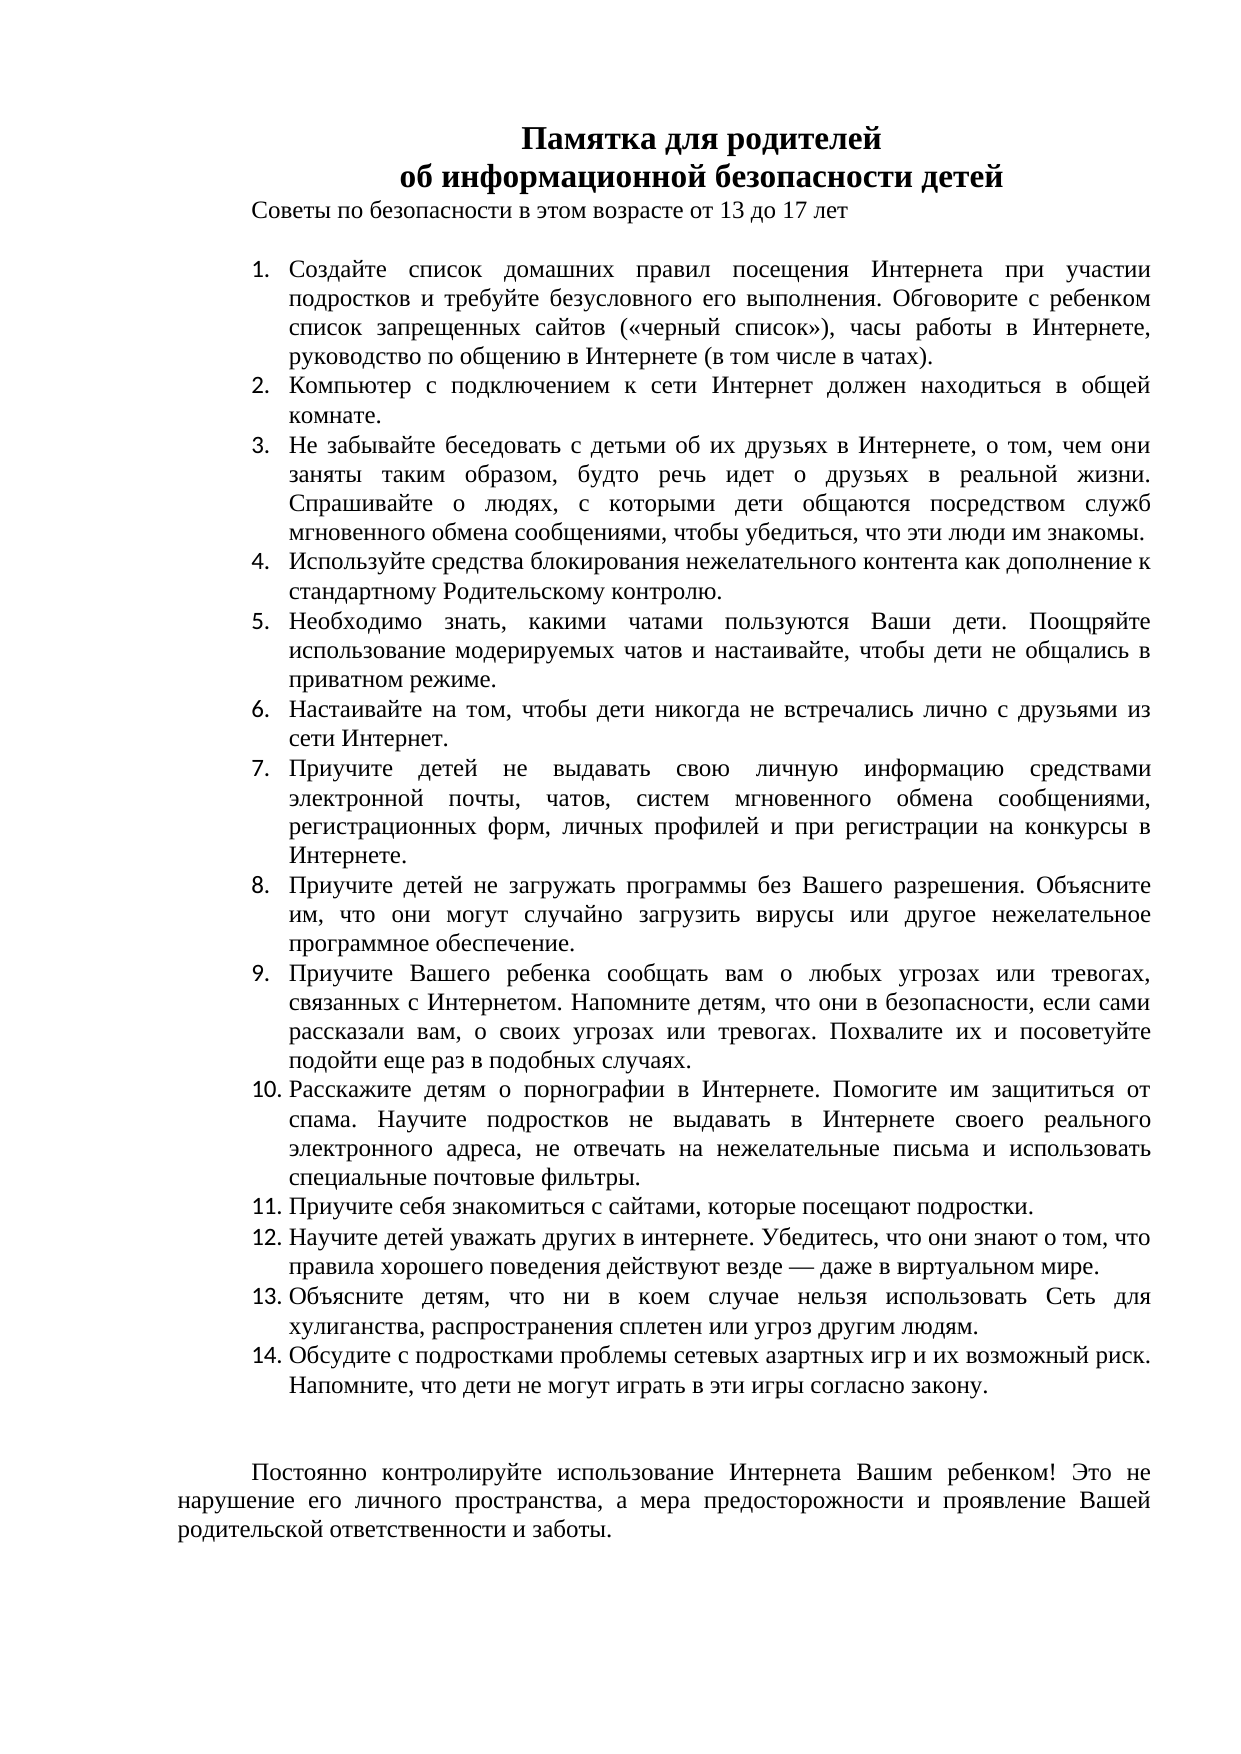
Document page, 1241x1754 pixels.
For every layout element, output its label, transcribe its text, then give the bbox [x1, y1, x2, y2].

list Объясните детям, что ни в коем случае нельзя использовать Сеть для хулиганства, распространения сплетен или угроз другим людям. [251, 1280, 1152, 1339]
list Приучите Вашего ребенка сообщать вам о любых угрозах или тревогах, связанных с Интернетом. Напомните детям, что они в безопасности, если сами рассказали вам, о своих угрозах или тревогах. Похвалите их и посоветуйте подойти еще раз в подобных случаях. [251, 957, 1152, 1074]
list Используйте средства блокирования нежелательного контента как дополнение к стандартному Родительскому контролю. [251, 546, 1152, 605]
list Приучите детей не загружать программы без Вашего разрешения. Объясните им, что они могут случайно загрузить вирусы или другое нежелательное программное обеспечение. [251, 869, 1152, 957]
list Необходимо знать, какими чатами пользуются Ваши дети. Поощряйте использование модерируемых чатов и настаивайте, чтобы дети не общались в приватном режиме. [251, 605, 1152, 693]
list Не забывайте беседовать с детьми об их друзьях в Интернете, о том, чем они заняты таким образом, будто речь идет о друзьях в реальной жизни. Спрашивайте о людях, с которыми дети общаются посредством служб мгновенного обмена сообщениями, чтобы убедиться, что эти люди им знакомы. [251, 429, 1152, 546]
list Настаивайте на том, чтобы дети никогда не встречались лично с друзьями из сети Интернет. [251, 693, 1152, 752]
text Памятка для родителей [177, 118, 1152, 156]
list Компьютер с подключением к сети Интернет должен находиться в общей комнате. [251, 369, 1152, 429]
text Советы по безопасности в этом возрасте от 13 до 17 лет [177, 195, 1152, 223]
list Создайте список домашних правил посещения Интернета при участии подростков и требуйте безусловного его выполнения. Обговорите с ребенком список запрещенных сайтов («черный список»), часы работы в Интернете, руководство по общению в Интернете (в том числе в чатах). [251, 253, 1152, 369]
text об информационной безопасности детей [177, 156, 1152, 195]
list Приучите детей не выдавать свою личную информацию средствами электронной почты, чатов, систем мгновенного обмена сообщениями, регистрационных форм, личных профилей и при регистрации на конкурсы в Интернете. [251, 752, 1152, 869]
list Научите детей уважать других в интернете. Убедитесь, что они знают о том, что правила хорошего поведения действуют везде — даже в виртуальном мире. [251, 1221, 1152, 1280]
list Приучите себя знакомиться с сайтами, которые посещают подростки. [251, 1190, 1152, 1221]
list Обсудите с подростками проблемы сетевых азартных игр и их возможный риск. Напомните, что дети не могут играть в эти игры согласно закону. [251, 1339, 1152, 1399]
text Постоянно контролируйте использование Интернета Вашим ребенком! Это не нарушение его личного пространства, а мера предосторожности и проявление Вашей родительской ответственности и заботы. [177, 1457, 1152, 1543]
list Расскажите детям о порнографии в Интернете. Помогите им защититься от спама. Научите подростков не выдавать в Интернете своего реального электронного адреса, не отвечать на нежелательные письма и использовать специальные почтовые фильтры. [251, 1074, 1152, 1190]
